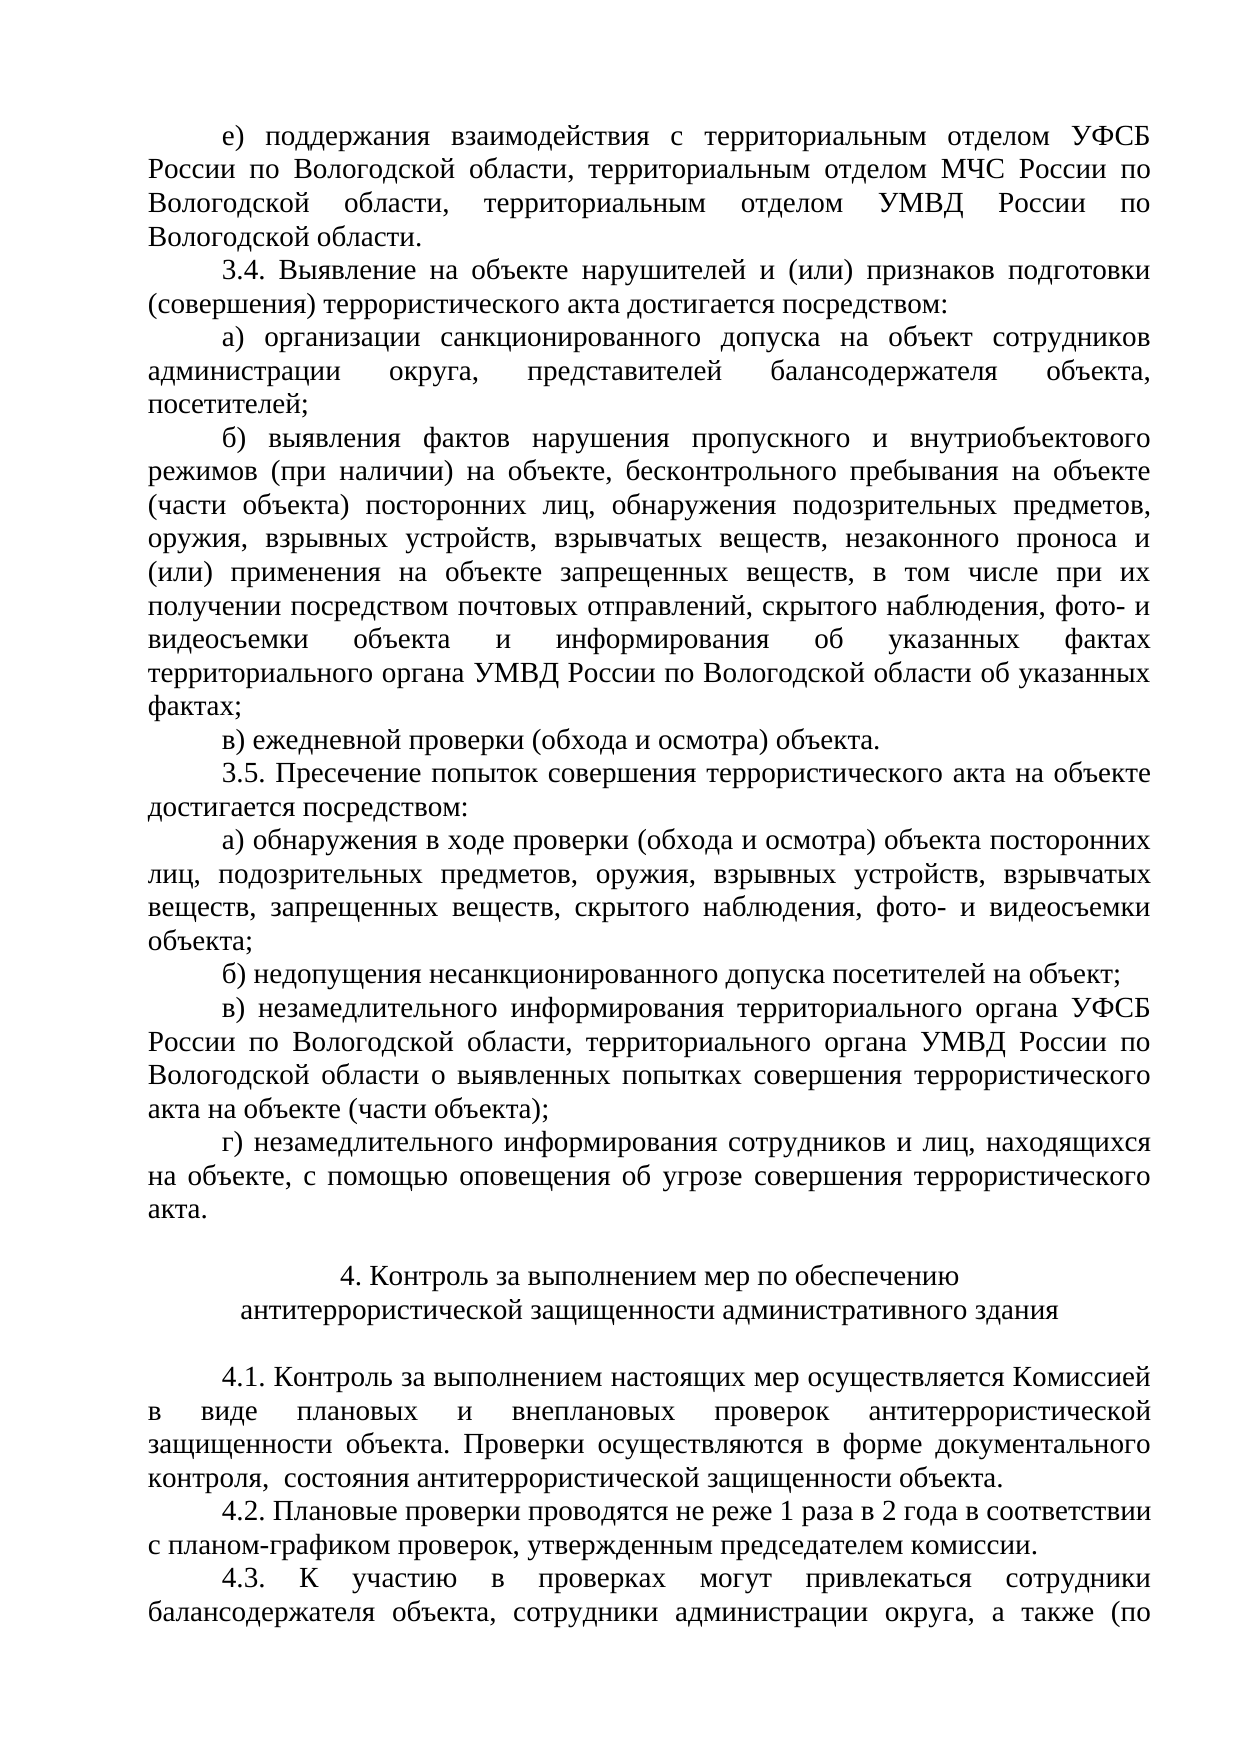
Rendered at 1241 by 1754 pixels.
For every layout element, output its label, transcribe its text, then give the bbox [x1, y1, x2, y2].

text 4.2. Плановые проверки проводятся не реже 1 раза в 2 года в соответствии с планом-графиком проверок, утвержденным председателем комиссии. [148, 1493, 1152, 1560]
text 3.4. Выявление на объекте нарушителей и (или) признаков подготовки (совершения) террористического акта достигается посредством: [148, 252, 1152, 319]
text а) организации санкционированного допуска на объект сотрудников администрации округа, представителей балансодержателя объекта, посетителей; [148, 319, 1152, 420]
text 3.5. Пресечение попыток совершения террористического акта на объекте достигается посредством: [148, 755, 1152, 822]
text в) незамедлительного информирования территориального органа УФСБ России по Вологодской области, территориального органа УМВД России по Вологодской области о выявленных попытках совершения террористического акта на объекте (части объекта); [148, 990, 1152, 1124]
text 4.1. Контроль за выполнением настоящих мер осуществляется Комиссией в виде плановых и внеплановых проверок антитеррористической защищенности объекта. Проверки осуществляются в форме документального контроля, состояния антитеррористической защищенности объекта. [148, 1359, 1152, 1493]
text а) обнаружения в ходе проверки (обхода и осмотра) объекта посторонних лиц, подозрительных предметов, оружия, взрывных устройств, взрывчатых веществ, запрещенных веществ, скрытого наблюдения, фото- и видеосъемки объекта; [148, 822, 1152, 957]
text антитеррористической защищенности административного здания [148, 1292, 1152, 1326]
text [148, 1560, 1152, 1627]
text в) ежедневной проверки (обхода и осмотра) объекта. [148, 722, 1152, 755]
text б) выявления фактов нарушения пропускного и внутриобъектового режимов (при наличии) на объекте, бесконтрольного пребывания на объекте (части объекта) посторонних лиц, обнаружения подозрительных предметов, оружия, взрывных устройств, взрывчатых веществ, незаконного проноса и (или) применения на объекте запрещенных веществ, в том числе при их получении посредством почтовых отправлений, скрытого наблюдения, фото- и видеосъемки объекта и информирования об указанных фактах территориального органа УМВД России по Вологодской области об указанных фактах; [148, 420, 1152, 722]
text 4. Контроль за выполнением мер по обеспечению [148, 1258, 1152, 1292]
text е) поддержания взаимодействия с территориальным отделом УФСБ России по Вологодской области, территориальным отделом МЧС России по Вологодской области, территориальным отделом УМВД России по Вологодской области. [148, 118, 1152, 252]
text б) недопущения несанкционированного допуска посетителей на объект; [148, 957, 1152, 990]
text г) незамедлительного информирования сотрудников и лиц, находящихся на объекте, с помощью оповещения об угрозе совершения террористического акта. [148, 1124, 1152, 1225]
